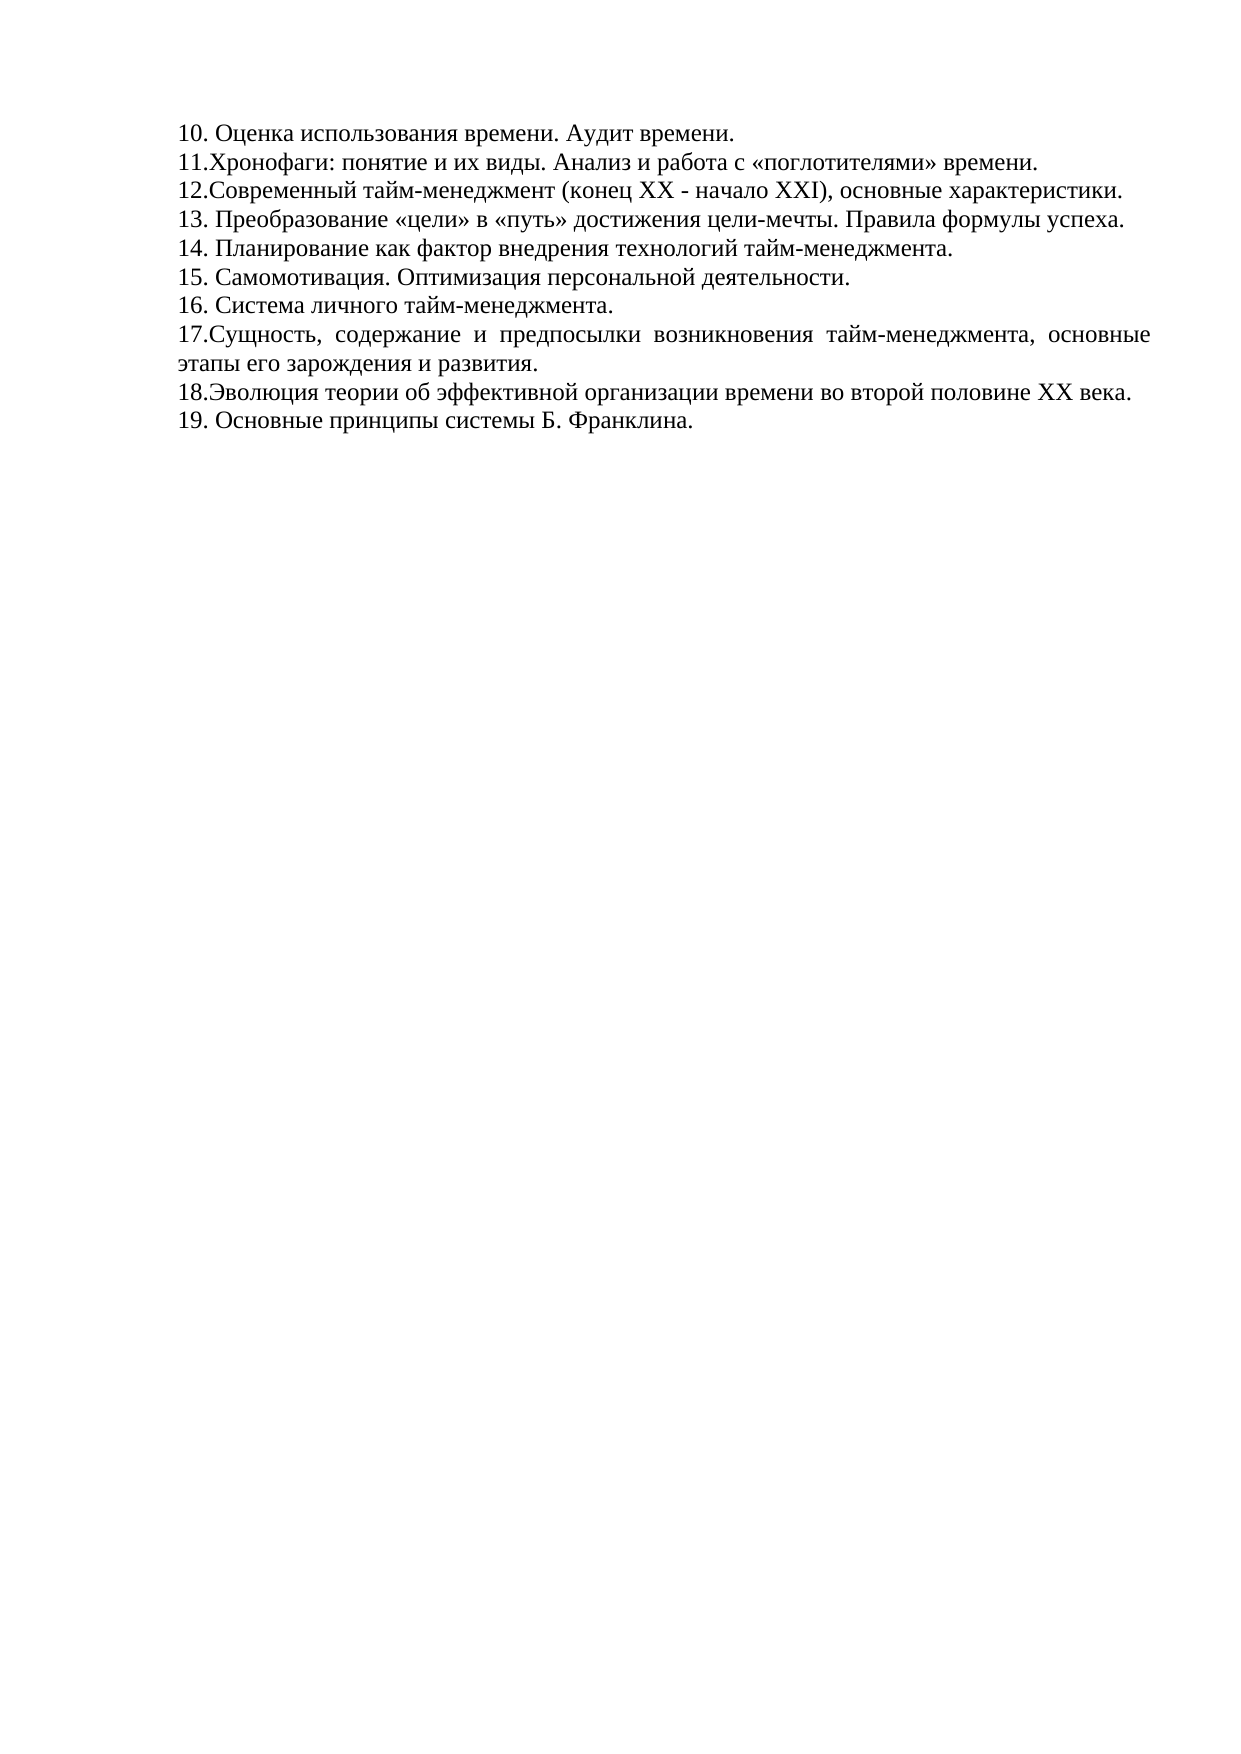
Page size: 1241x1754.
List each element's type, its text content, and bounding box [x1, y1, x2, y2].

text 18.Эволюция теории об эффективной организации времени во второй половине ХХ века. [177, 377, 1152, 406]
text 13. Преобразование «цели» в «путь» достижения цели-мечты. Правила формулы успеха. [177, 204, 1152, 233]
text 19. Основные принципы системы Б. Франклина. [177, 406, 1152, 434]
text 10. Оценка использования времени. Аудит времени. [177, 118, 1152, 147]
text 12.Современный тайм-менеджмент (конец ХХ - начало ХХI), основные характеристики. [177, 176, 1152, 204]
text 16. Система личного тайм-менеджмента. [177, 291, 1152, 319]
text 14. Планирование как фактор внедрения технологий тайм-менеджмента. [177, 233, 1152, 262]
text 15. Самомотивация. Оптимизация персональной деятельности. [177, 262, 1152, 291]
text 17.Сущность, содержание и предпосылки возникновения тайм-менеджмента, основные этапы его зарождения и развития. [177, 319, 1152, 377]
text 11.Хронофаги: понятие и их виды. Анализ и работа с «поглотителями» времени. [177, 147, 1152, 176]
